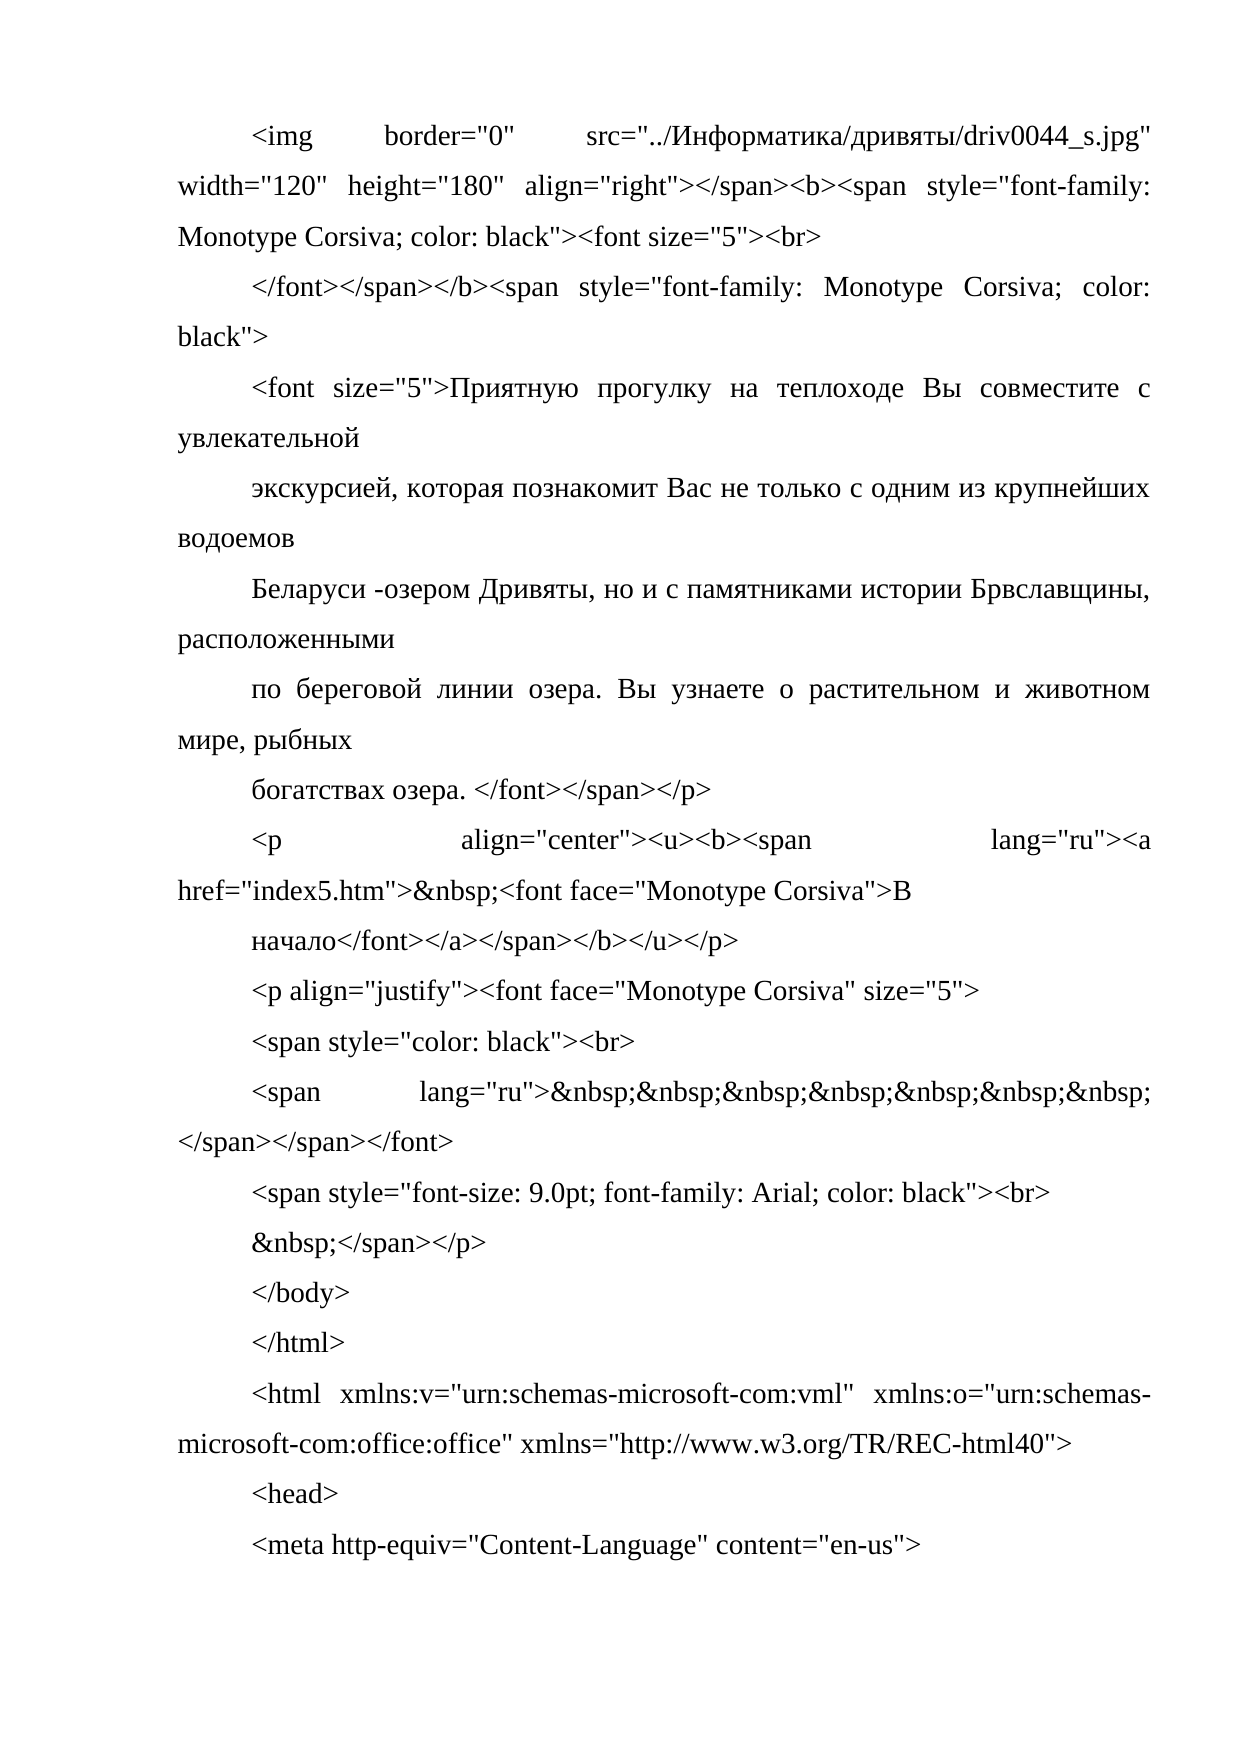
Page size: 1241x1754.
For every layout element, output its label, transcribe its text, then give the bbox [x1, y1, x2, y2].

text богатствах озера. </font></span></p> [177, 772, 1152, 806]
text <html xmlns:v="urn:schemas-microsoft-com:vml" xmlns:o="urn:schemas-microsoft-com:office:office" xmlns="http://www.w3.org/TR/REC-html40"> [177, 1376, 1152, 1460]
text <font size="5">Приятную прогулку на теплоходе Вы совместите с увлекательной [177, 370, 1152, 453]
text <span style="color: black"><br> [177, 1024, 1152, 1057]
text <p align="justify"><font face="Monotype Corsiva" size="5"> [177, 973, 1152, 1007]
text начало</font></a></span></b></u></p> [177, 923, 1152, 957]
text <meta http-equiv="Content-Language" content="en-us"> [177, 1527, 1152, 1560]
text <p align="center"><u><b><span lang="ru"><a href="index5.htm">&nbsp;<font face="Monotype Corsiva">В [177, 822, 1152, 906]
text <head> [177, 1477, 1152, 1510]
text </body> [177, 1275, 1152, 1309]
text Беларуси -озером Дривяты, но и с памятниками истории Брвславщины, расположенными [177, 571, 1152, 655]
text по береговой линии озера. Вы узнаете о растительном и животном мире, рыбных [177, 672, 1152, 755]
text </font></span></b><span style="font-family: Monotype Corsiva; color: black"> [177, 269, 1152, 353]
text <span style="font-size: 9.0pt; font-family: Arial; color: black"><br> [177, 1175, 1152, 1208]
text <span lang="ru">&nbsp;&nbsp;&nbsp;&nbsp;&nbsp;&nbsp;&nbsp; </span></span></font> [177, 1074, 1152, 1158]
text <img border="0" src="../Информатика/дривяты/driv0044_s.jpg" width="120" height="180" align="right"></span><b><span style="font-family: Monotype Corsiva; color: black"><font size="5"><br> [177, 118, 1152, 252]
text &nbsp;</span></p> [177, 1225, 1152, 1258]
text экскурсией, которая познакомит Вас не только с одним из крупнейших водоемов [177, 470, 1152, 554]
text </html> [177, 1326, 1152, 1359]
